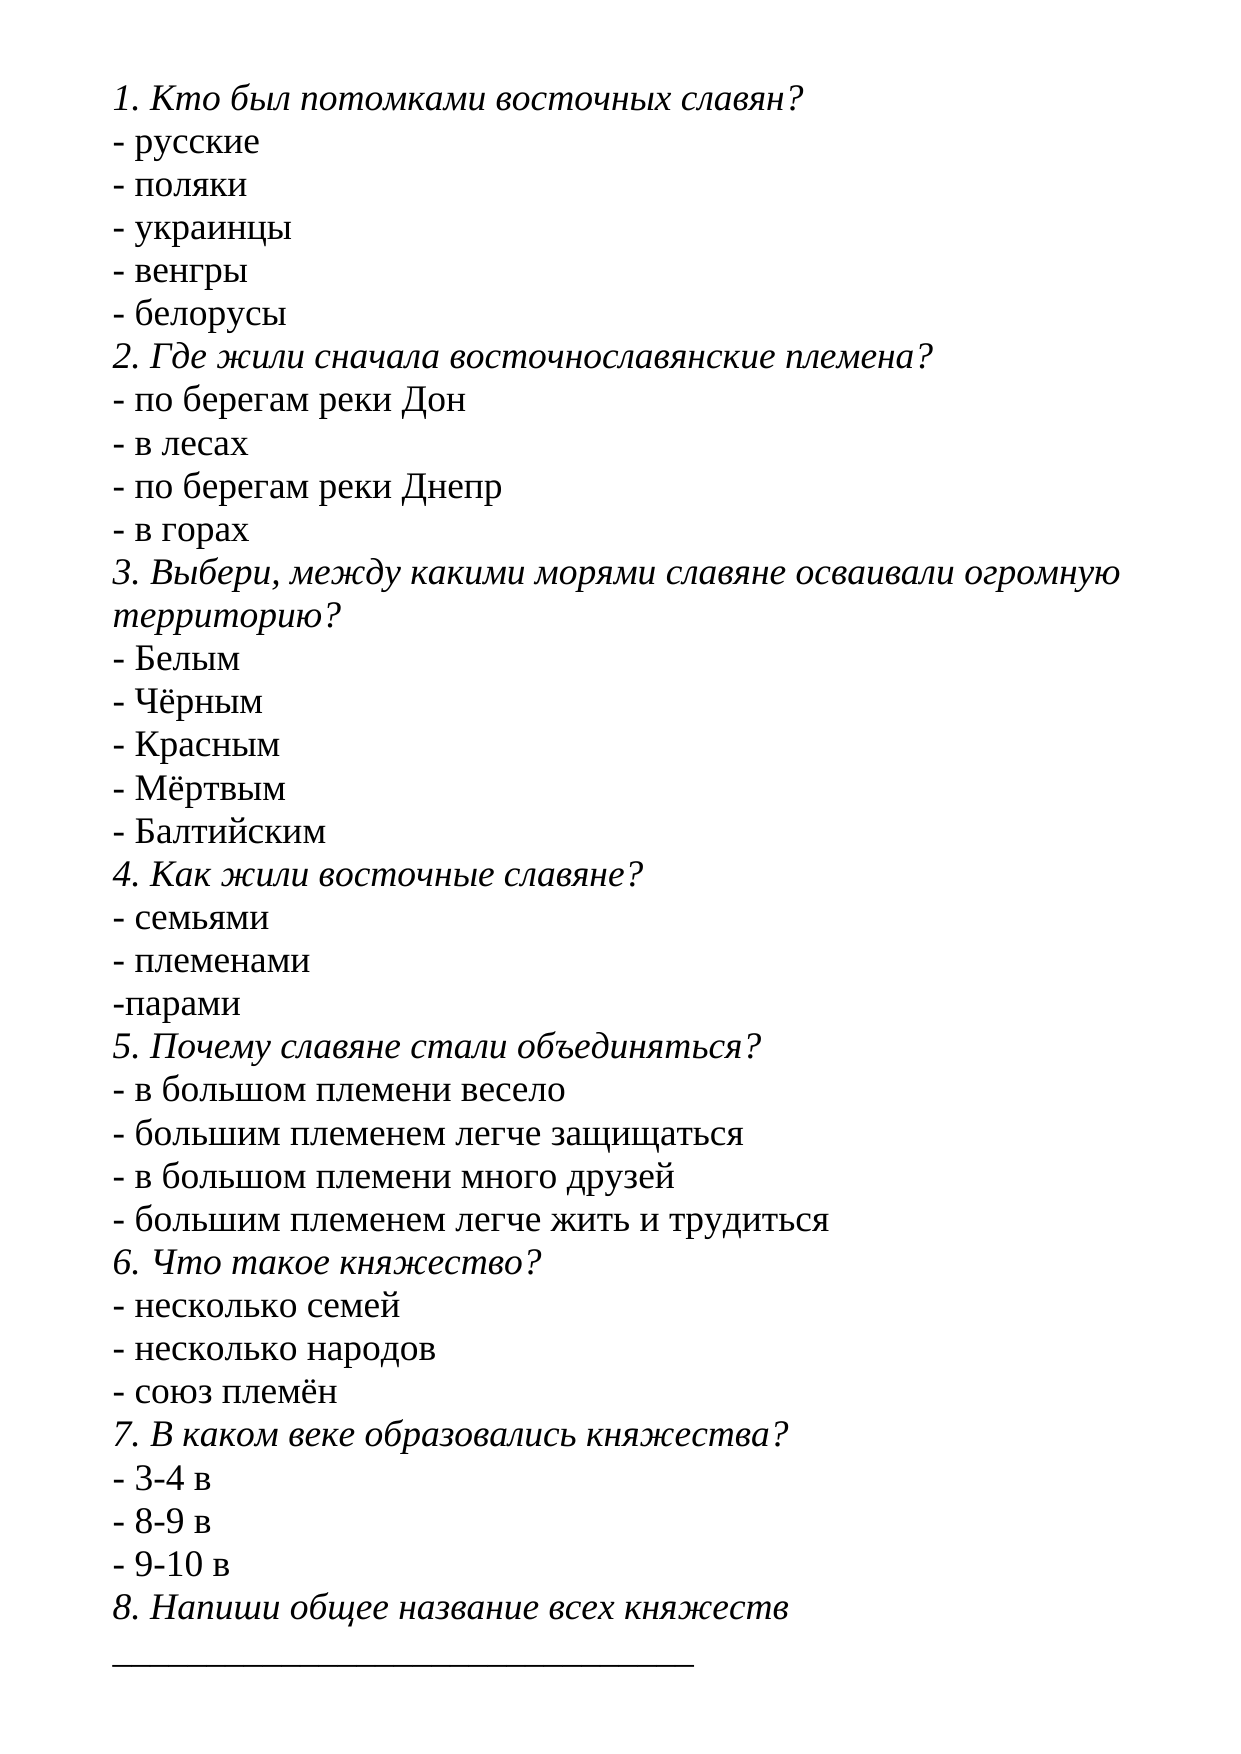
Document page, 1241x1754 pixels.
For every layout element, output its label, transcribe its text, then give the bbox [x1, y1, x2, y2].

text 5. Почему славяне стали объединяться? [112, 1024, 1165, 1067]
text - большим племенем легче жить и трудиться [112, 1196, 1165, 1239]
text - венгры [112, 247, 1165, 291]
text - в горах [112, 506, 1165, 549]
text - Чёрным [112, 679, 1165, 722]
text - поляки [112, 161, 1165, 204]
text - Балтийским [112, 808, 1165, 851]
text - союз племён [112, 1369, 1165, 1412]
text 2. Где жили сначала восточнославянские племена? [112, 334, 1165, 377]
list Кто был потомками восточных славян? [112, 75, 1165, 118]
text - большим племенем легче защищаться [112, 1110, 1165, 1153]
text - Белым [112, 636, 1165, 679]
text - несколько семей [112, 1282, 1165, 1326]
text 4. Как жили восточные славяне? [112, 851, 1165, 894]
text - 9-10 в [112, 1541, 1165, 1584]
text -парами [112, 981, 1165, 1024]
text 6. Что такое княжество? [112, 1239, 1165, 1282]
text - в большом племени весело [112, 1067, 1165, 1110]
text - племенами [112, 937, 1165, 981]
text 7. В каком веке образовались княжества? [112, 1412, 1165, 1455]
text - 8-9 в [112, 1498, 1165, 1541]
text - Красным [112, 722, 1165, 765]
text - русские [112, 118, 1165, 161]
text - белорусы [112, 291, 1165, 334]
text - несколько народов [112, 1326, 1165, 1369]
text - по берегам реки Днепр [112, 463, 1165, 506]
text - по берегам реки Дон [112, 377, 1165, 420]
text - украинцы [112, 204, 1165, 247]
text - в лесах [112, 420, 1165, 463]
text - Мёртвым [112, 765, 1165, 808]
text - 3-4 в [112, 1455, 1165, 1498]
text 8. Напиши общее название всех княжеств _______________________________ [112, 1584, 1165, 1671]
text - семьями [112, 894, 1165, 937]
text 3. Выбери, между какими морями славяне осваивали огромную территорию? [112, 549, 1165, 636]
text - в большом племени много друзей [112, 1153, 1165, 1196]
